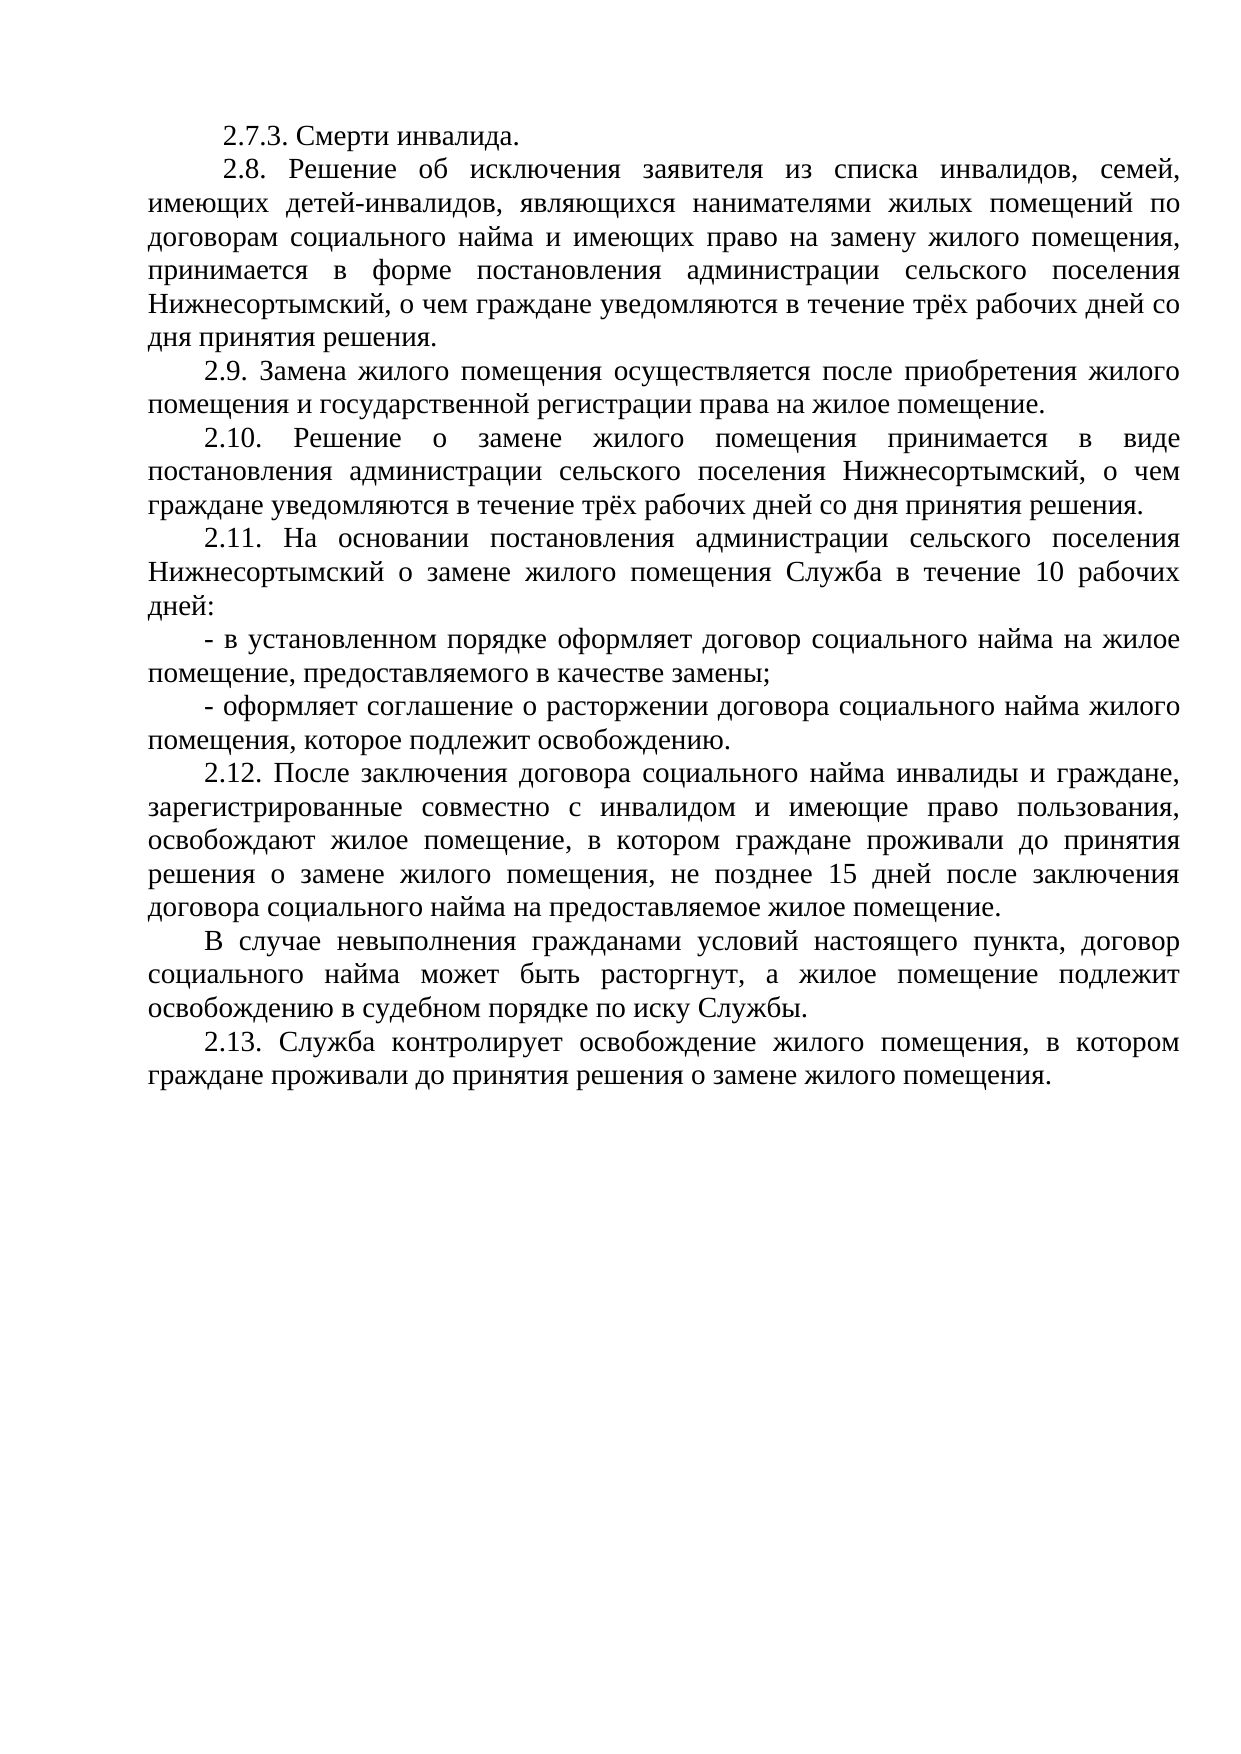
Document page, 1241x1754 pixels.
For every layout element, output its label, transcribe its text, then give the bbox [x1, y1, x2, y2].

text 2.13. Служба контролирует освобождение жилого помещения, в котором граждане проживали до принятия решения о замене жилого помещения. [148, 1024, 1181, 1091]
text 2.8. Решение об исключения заявителя из списка инвалидов, семей, имеющих детей-инвалидов, являющихся нанимателями жилых помещений по договорам социального найма и имеющих право на замену жилого помещения, принимается в форме постановления администрации сельского поселения Нижнесортымский, о чем граждане уведомляются в течение трёх рабочих дней со дня принятия решения. [148, 152, 1181, 353]
text 2.9. Замена жилого помещения осуществляется после приобретения жилого помещения и государственной регистрации права на жилое помещение. [148, 353, 1181, 420]
text 2.11. На основании постановления администрации сельского поселения Нижнесортымский о замене жилого помещения Служба в течение 10 рабочих дней: [148, 521, 1181, 621]
text - в установленном порядке оформляет договор социального найма на жилое помещение, предоставляемого в качестве замены; [148, 621, 1181, 688]
text - оформляет соглашение о расторжении договора социального найма жилого помещения, которое подлежит освобождению. [148, 688, 1181, 755]
text В случае невыполнения гражданами условий настоящего пункта, договор социального найма может быть расторгнут, а жилое помещение подлежит освобождению в судебном порядке по иску Службы. [148, 923, 1181, 1024]
text 2.10. Решение о замене жилого помещения принимается в виде постановления администрации сельского поселения Нижнесортымский, о чем граждане уведомляются в течение трёх рабочих дней со дня принятия решения. [148, 420, 1181, 521]
text 2.12. После заключения договора социального найма инвалиды и граждане, зарегистрированные совместно с инвалидом и имеющие право пользования, освобождают жилое помещение, в котором граждане проживали до принятия решения о замене жилого помещения, не позднее 15 дней после заключения договора социального найма на предоставляемое жилое помещение. [148, 755, 1181, 923]
text 2.7.3. Смерти инвалида. [148, 118, 1181, 152]
